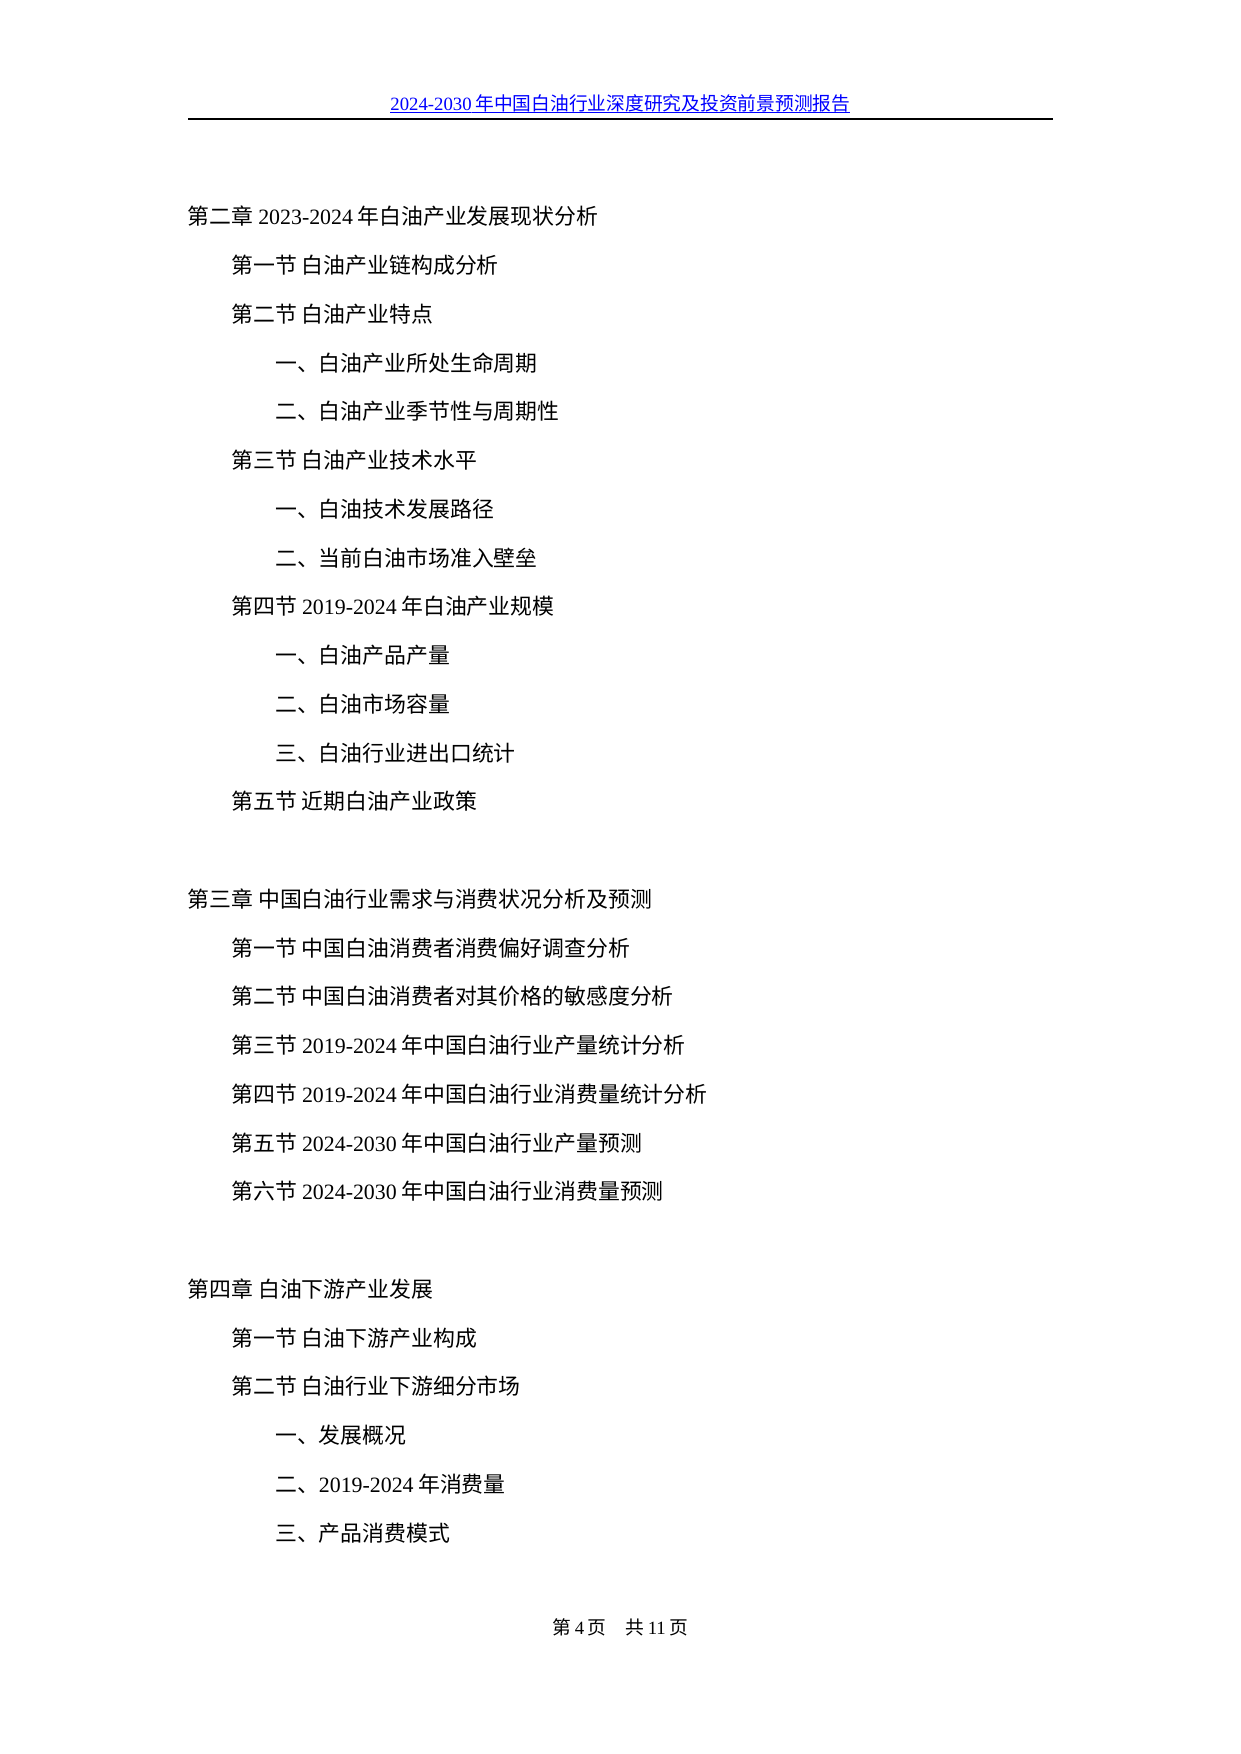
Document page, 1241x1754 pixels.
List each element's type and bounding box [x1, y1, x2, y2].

text [187, 150, 1053, 1548]
